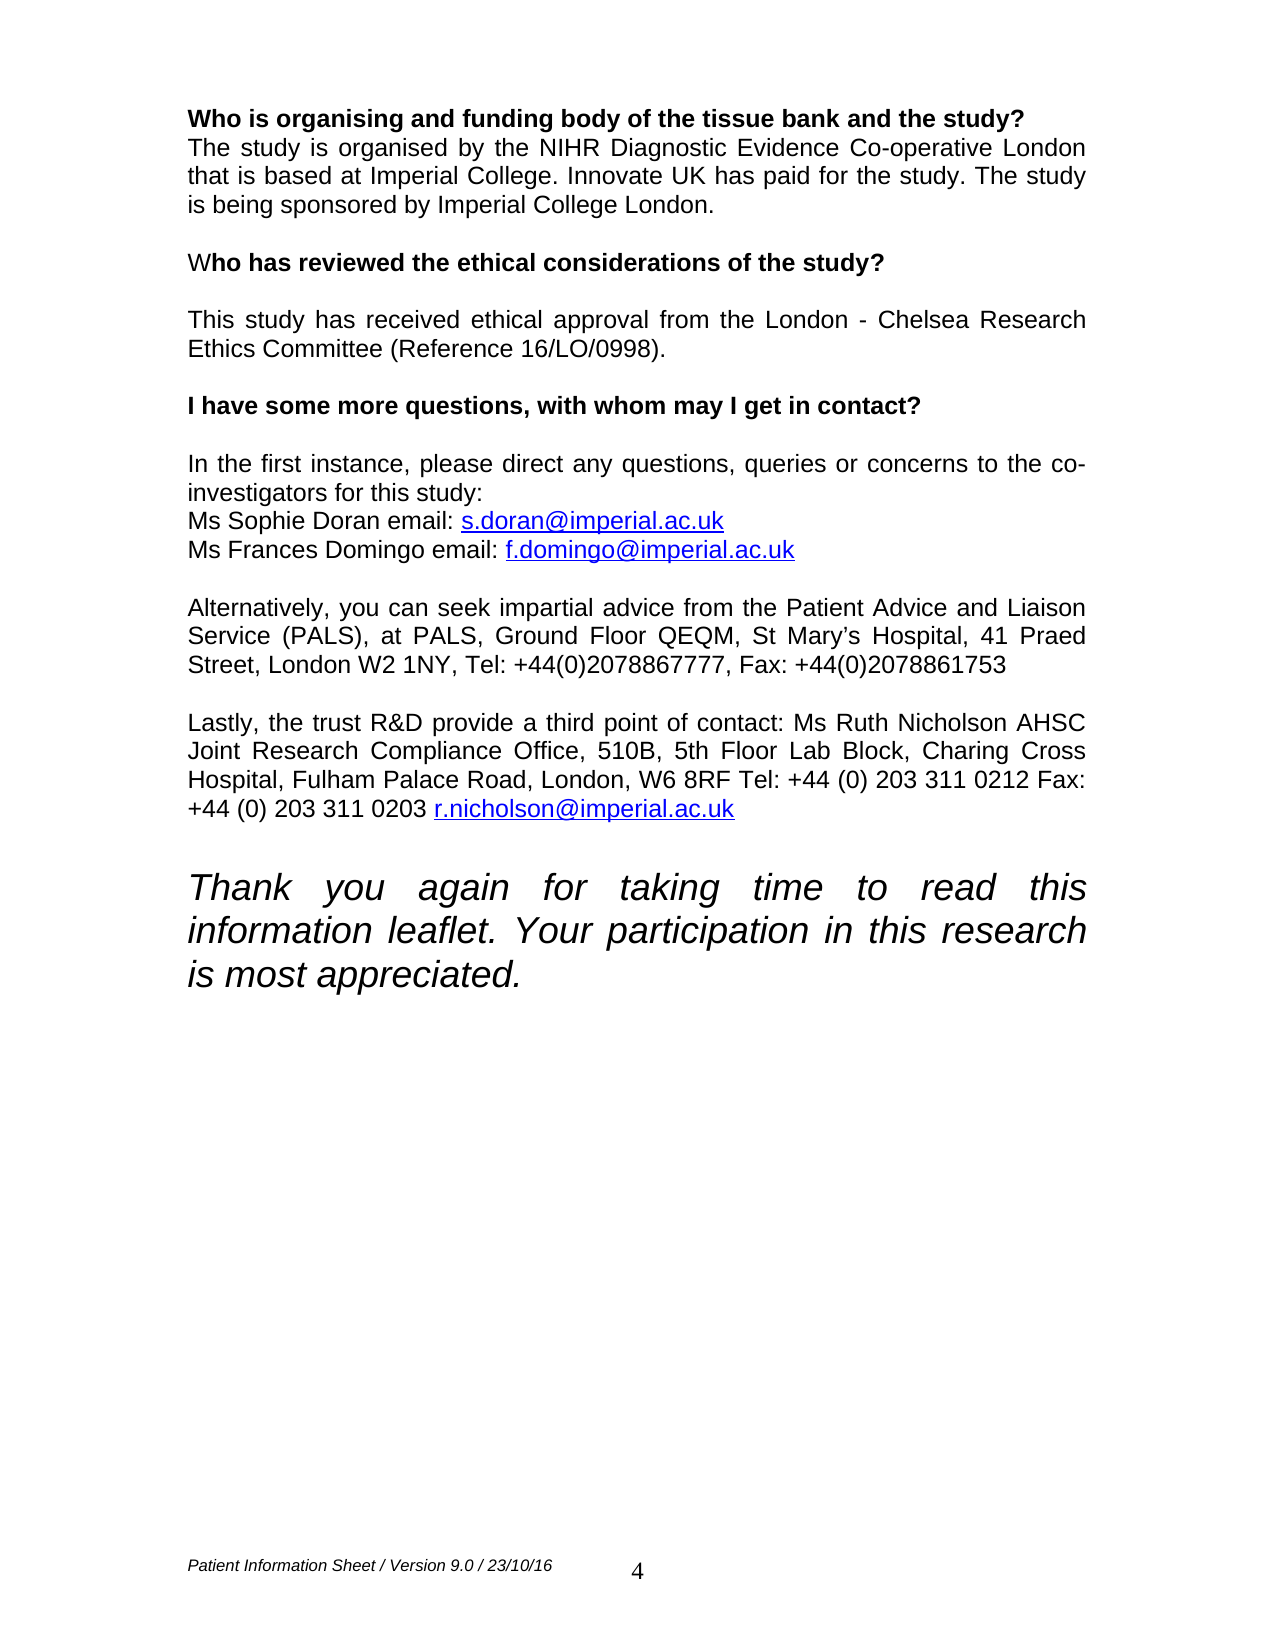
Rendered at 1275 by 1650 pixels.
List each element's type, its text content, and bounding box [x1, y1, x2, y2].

text Who has reviewed the ethical considerations of the study? [187, 247, 1088, 276]
text This study has received ethical approval from the London - Chelsea Research Ethics Committee (Reference 16/LO/0998). [187, 305, 1088, 362]
text Lastly, the trust R&D provide a third point of contact: Ms Ruth Nicholson AHSC Joint Research Compliance Office, 510B, 5th Floor Lab Block, Charing Cross Hospital, Fulham Palace Road, London, W6 8RF Tel: +44 (0) 203 311 0212 Fax: +44 (0) 203 311 0203 r.nicholson@imperial.ac.uk [187, 707, 1088, 822]
text In the first instance, please direct any questions, queries or concerns to the co-investigators for this study: [187, 449, 1088, 506]
text Ms Sophie Doran email: s.doran@imperial.ac.uk [187, 506, 1088, 535]
text I have some more questions, with whom may I get in contact? [187, 391, 1088, 420]
text The study is organised by the NIHR Diagnostic Evidence Co-operative London that is based at Imperial College. Innovate UK has paid for the study. The study is being sponsored by Imperial College London. [187, 132, 1088, 219]
text Who is organising and funding body of the tissue bank and the study? [187, 104, 1088, 132]
text Thank you again for taking time to read this information leaflet. Your participation in this research is most appreciated. [187, 866, 1088, 995]
text Alternatively, you can seek impartial advice from the Patient Advice and Liaison Service (PALS), at PALS, Ground Floor QEQM, St Mary’s Hospital, 41 Praed Street, London W2 1NY, Tel: +44(0)2078867777, Fax: +44(0)2078861753 [187, 592, 1088, 679]
text Ms Frances Domingo email: f.domingo@imperial.ac.uk [187, 535, 1088, 564]
